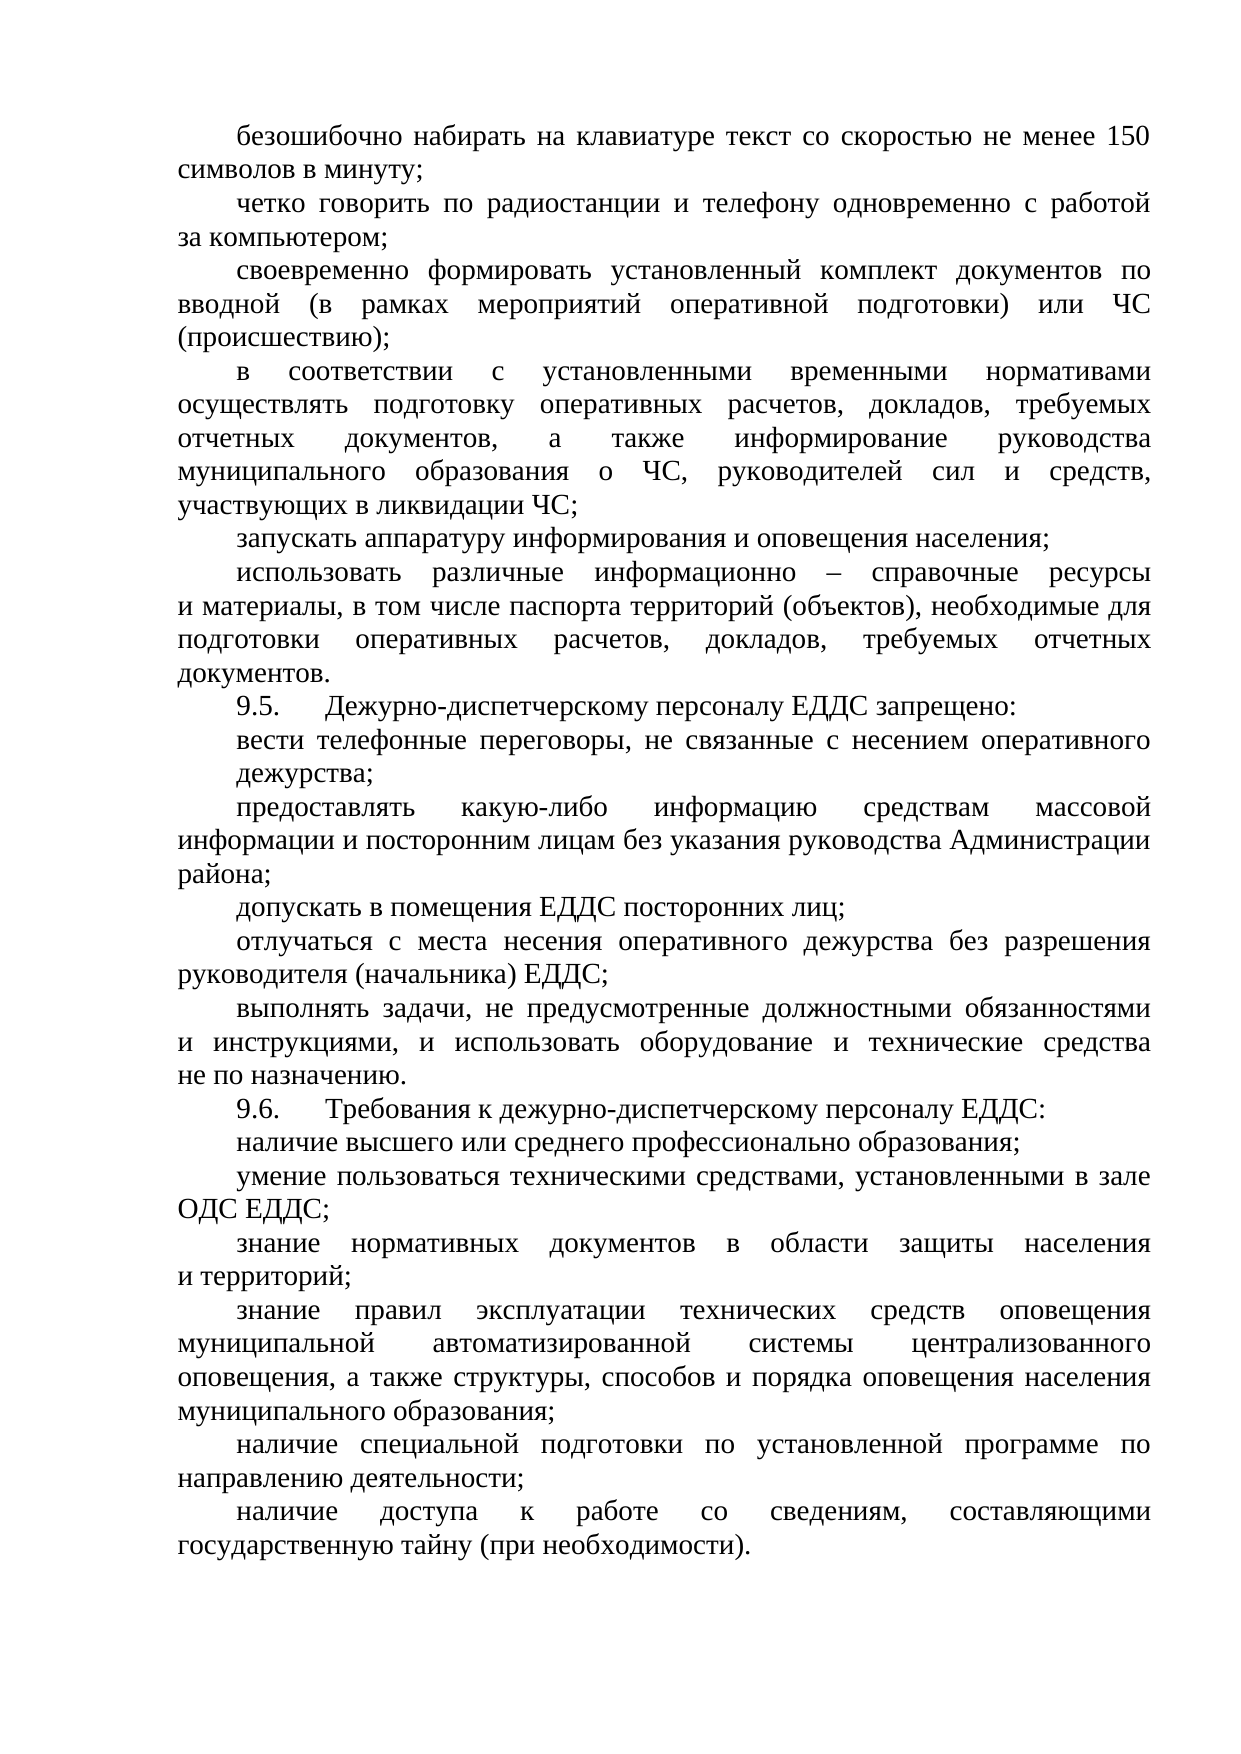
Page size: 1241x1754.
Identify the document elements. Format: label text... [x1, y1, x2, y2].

list допускать в помещения ЕДДС посторонних лиц; [177, 889, 1152, 923]
list умение пользоваться техническими средствами, установленными в зале ОДС ЕДДС; [177, 1158, 1152, 1225]
list запускать аппаратуру информирования и оповещения населения; [177, 521, 1152, 554]
list наличие высшего или среднего профессионально образования; [177, 1124, 1152, 1158]
list своевременно формировать установленный комплект документов по вводной (в рамках мероприятий оперативной подготовки) или ЧС (происшествию); [177, 252, 1152, 353]
list использовать различные информационно – справочные ресурсы и материалы, в том числе паспорта территорий (объектов), необходимые для подготовки оперативных расчетов, докладов, требуемых отчетных документов. [177, 554, 1152, 688]
list в соответствии с установленными временными нормативами осуществлять подготовку оперативных расчетов, докладов, требуемых отчетных документов, а также информирование руководства муниципального образования о ЧС, руководителей сил и средств, участвующих в ликвидации ЧС; [177, 353, 1152, 521]
list отлучаться с места несения оперативного дежурства без разрешения руководителя (начальника) ЕДДС; [177, 923, 1152, 990]
list Дежурно-диспетчерскому персоналу ЕДДС запрещено: [177, 688, 1152, 722]
list предоставлять какую-либо информацию средствам массовой информации и посторонним лицам без указания руководства Администрации района; [177, 789, 1152, 889]
list наличие доступа к работе со сведениям, составляющими государственную тайну (при необходимости). [177, 1493, 1152, 1560]
list знание нормативных документов в области защиты населения и территорий; [177, 1225, 1152, 1292]
list вести телефонные переговоры, не связанные с несением оперативного дежурства; [236, 722, 1152, 789]
list Требования к дежурно-диспетчерскому персоналу ЕДДС: [177, 1091, 1152, 1124]
list выполнять задачи, не предусмотренные должностными обязанностями и инструкциями, и использовать оборудование и технические средства не по назначению. [177, 990, 1152, 1091]
list четко говорить по радиостанции и телефону одновременно с работой за компьютером; [177, 185, 1152, 252]
list знание правил эксплуатации технических средств оповещения муниципальной автоматизированной системы централизованного оповещения, а также структуры, способов и порядка оповещения населения муниципального образования; [177, 1292, 1152, 1426]
list безошибочно набирать на клавиатуре текст со скоростью не менее 150 символов в минуту; [177, 118, 1152, 185]
list наличие специальной подготовки по установленной программе по направлению деятельности; [177, 1426, 1152, 1493]
